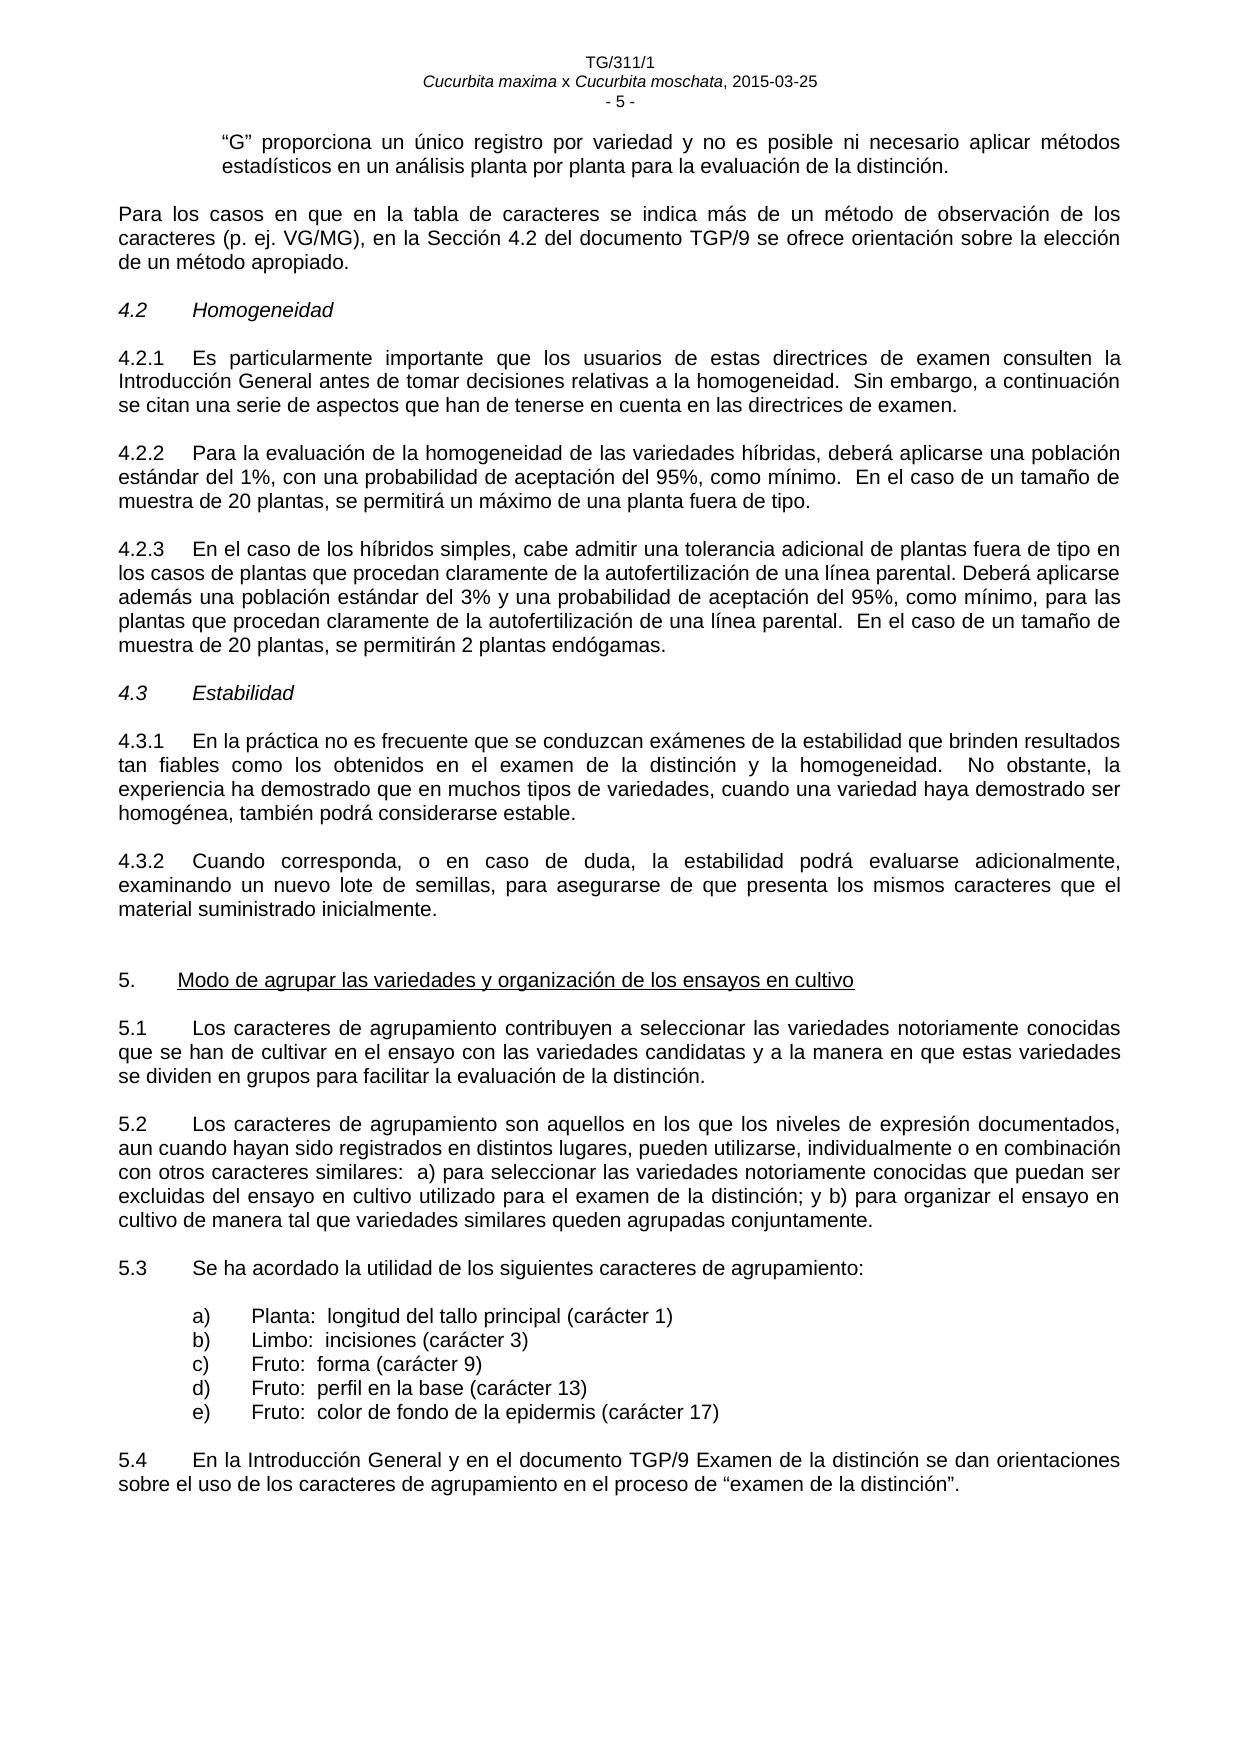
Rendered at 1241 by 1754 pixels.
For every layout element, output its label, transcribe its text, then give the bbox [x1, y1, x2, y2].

text 4.2.3 En el caso de los híbridos simples, cabe admitir una tolerancia adicional de plantas fuera de tipo en los casos de plantas que procedan claramente de la autofertilización de una línea parental. Deberá aplicarse además una población estándar del 3% y una probabilidad de aceptación del 95%, como mínimo, para las plantas que procedan claramente de la autofertilización de una línea parental. En el caso de un tamaño de muestra de 20 plantas, se permitirán 2 plantas endógamas. [118, 537, 1122, 657]
text e) Fruto: color de fondo de la epidermis (carácter 17) [192, 1399, 1122, 1423]
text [222, 130, 1122, 178]
text 5.2 Los caracteres de agrupamiento son aquellos en los que los niveles de expresión documentados, aun cuando hayan sido registrados en distintos lugares, pueden utilizarse, individualmente o en combinación con otros caracteres similares: a) para seleccionar las variedades notoriamente conocidas que puedan ser excluidas del ensayo en cultivo utilizado para el examen de la distinción; y b) para organizar el ensayo en cultivo de manera tal que variedades similares queden agrupadas conjuntamente. [118, 1112, 1122, 1232]
subtitle 4.2 Homogeneidad [118, 297, 1122, 321]
text Para los casos en que en la tabla de caracteres se indica más de un método de observación de los caracteres (p. ej. VG/MG), en la Sección 4.2 del documento TGP/9 se ofrece orientación sobre la elección de un método apropiado. [118, 202, 1122, 273]
text 4.3.2 Cuando corresponda, o en caso de duda, la estabilidad podrá evaluarse adicionalmente, examinando un nuevo lote de semillas, para asegurarse de que presenta los mismos caracteres que el material suministrado inicialmente. [118, 848, 1122, 920]
text d) Fruto: perfil en la base (carácter 13) [192, 1376, 1122, 1399]
text 4.2.1 Es particularmente importante que los usuarios de estas directrices de examen consulten la Introducción General antes de tomar decisiones relativas a la homogeneidad. Sin embargo, a continuación se citan una serie de aspectos que han de tenerse en cuenta en las directrices de examen. [118, 345, 1122, 417]
text b) Limbo: incisiones (carácter 3) [192, 1328, 1122, 1352]
text c) Fruto: forma (carácter 9) [192, 1352, 1122, 1376]
text 5.4 En la Introducción General y en el documento TGP/9 Examen de la distinción se dan orientaciones sobre el uso de los caracteres de agrupamiento en el proceso de “examen de la distinción”. [118, 1447, 1122, 1495]
text 4.3.1 En la práctica no es frecuente que se conduzcan exámenes de la estabilidad que brinden resultados tan fiables como los obtenidos en el examen de la distinción y la homogeneidad. No obstante, la experiencia ha demostrado que en muchos tipos de variedades, cuando una variedad haya demostrado ser homogénea, también podrá considerarse estable. [118, 729, 1122, 824]
subtitle 4.3 Estabilidad [118, 681, 1122, 705]
text 4.2.2 Para la evaluación de la homogeneidad de las variedades híbridas, deberá aplicarse una población estándar del 1%, con una probabilidad de aceptación del 95%, como mínimo. En el caso de un tamaño de muestra de 20 plantas, se permitirá un máximo de una planta fuera de tipo. [118, 441, 1122, 513]
subtitle Modo de agrupar las variedades y organización de los ensayos en cultivo [118, 968, 1122, 992]
text a) Planta: longitud del tallo principal (carácter 1) [192, 1304, 1122, 1328]
text 5.3 Se ha acordado la utilidad de los siguientes caracteres de agrupamiento: [118, 1256, 1122, 1280]
text 5.1 Los caracteres de agrupamiento contribuyen a seleccionar las variedades notoriamente conocidas que se han de cultivar en el ensayo con las variedades candidatas y a la manera en que estas variedades se dividen en grupos para facilitar la evaluación de la distinción. [118, 1016, 1122, 1088]
